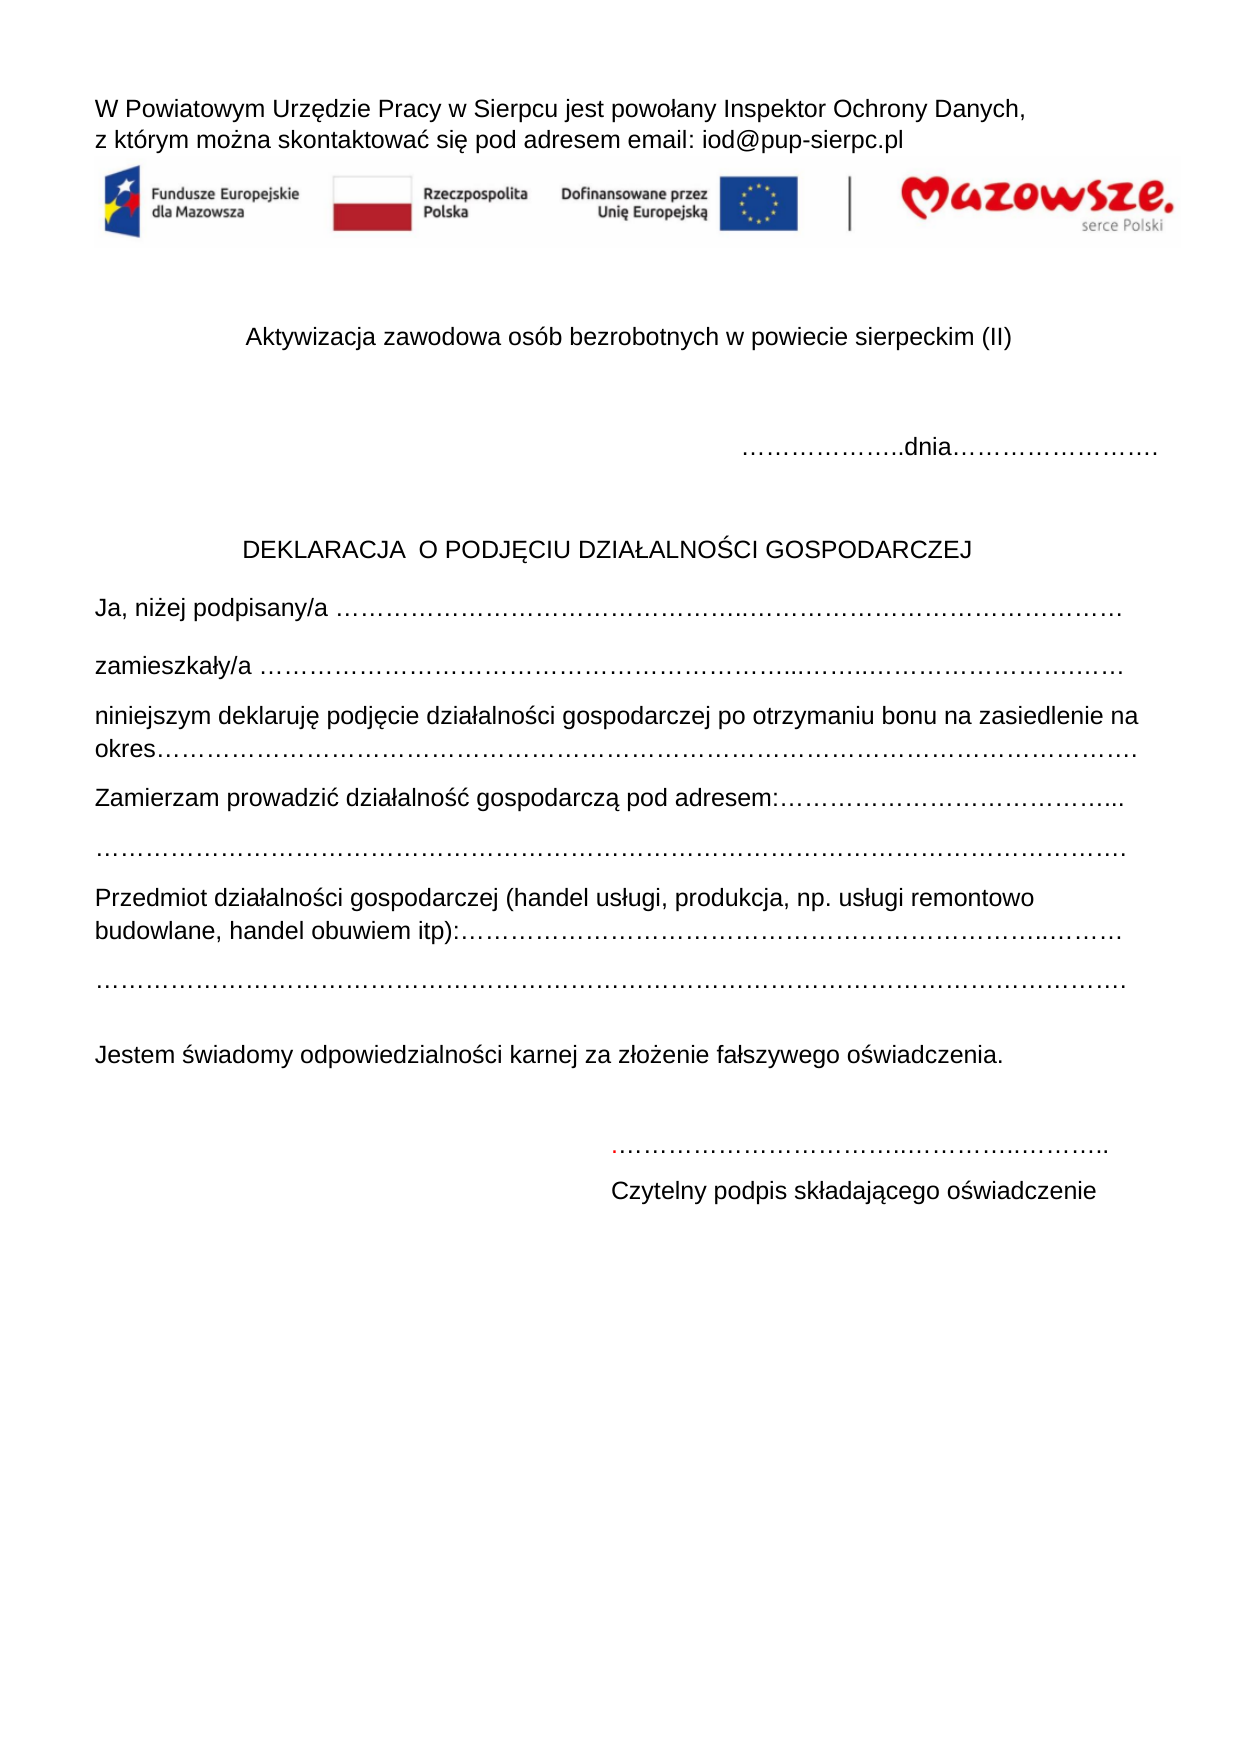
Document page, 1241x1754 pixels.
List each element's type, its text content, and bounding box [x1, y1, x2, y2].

text W Powiatowym Urzędzie Pracy w Sierpcu jest powołany Inspektor Ochrony Danych, z którym można skontaktować się pod adresem email: iod@pup-sierpc.pl [94, 94, 1163, 154]
text ……………………………………………………………………………………………………………. [94, 965, 1163, 994]
picture [94, 156, 1181, 248]
text ……………………………………………………………………………………………………………. [94, 833, 1163, 862]
text niniejszym deklaruję podjęcie działalności gospodarczej po otrzymaniu bonu na zasiedlenie na okres………………………………………………………………………………………………………. [94, 701, 1163, 762]
text .……………………………..…………..……….. [537, 1130, 1163, 1159]
text Przedmiot działalności gospodarczej (handel usługi, produkcja, np. usługi remontowo budowlane, handel obuwiem itp):……………………………………………………………..……… [94, 883, 1163, 944]
text Aktywizacja zawodowa osób bezrobotnych w powiecie sierpeckim (II) [94, 322, 1163, 351]
text DEKLARACJA O PODJĘCIU DZIAŁALNOŚCI GOSPODARCZEJ [242, 535, 1163, 564]
text ………………..dnia……………………. [94, 432, 1163, 461]
text zamieszkały/a ………………………………………………………...……..…………………….…… [94, 651, 1163, 680]
text Jestem świadomy odpowiedzialności karnej za złożenie fałszywego oświadczenia. [94, 1011, 1163, 1068]
text Zamierzam prowadzić działalność gospodarczą pod adresem:…………………………………... [94, 783, 1163, 812]
text Ja, niżej podpisany/a …………………………………………..……………………………………… [94, 593, 1163, 622]
text Czytelny podpis składającego oświadczenie [611, 1176, 1163, 1204]
